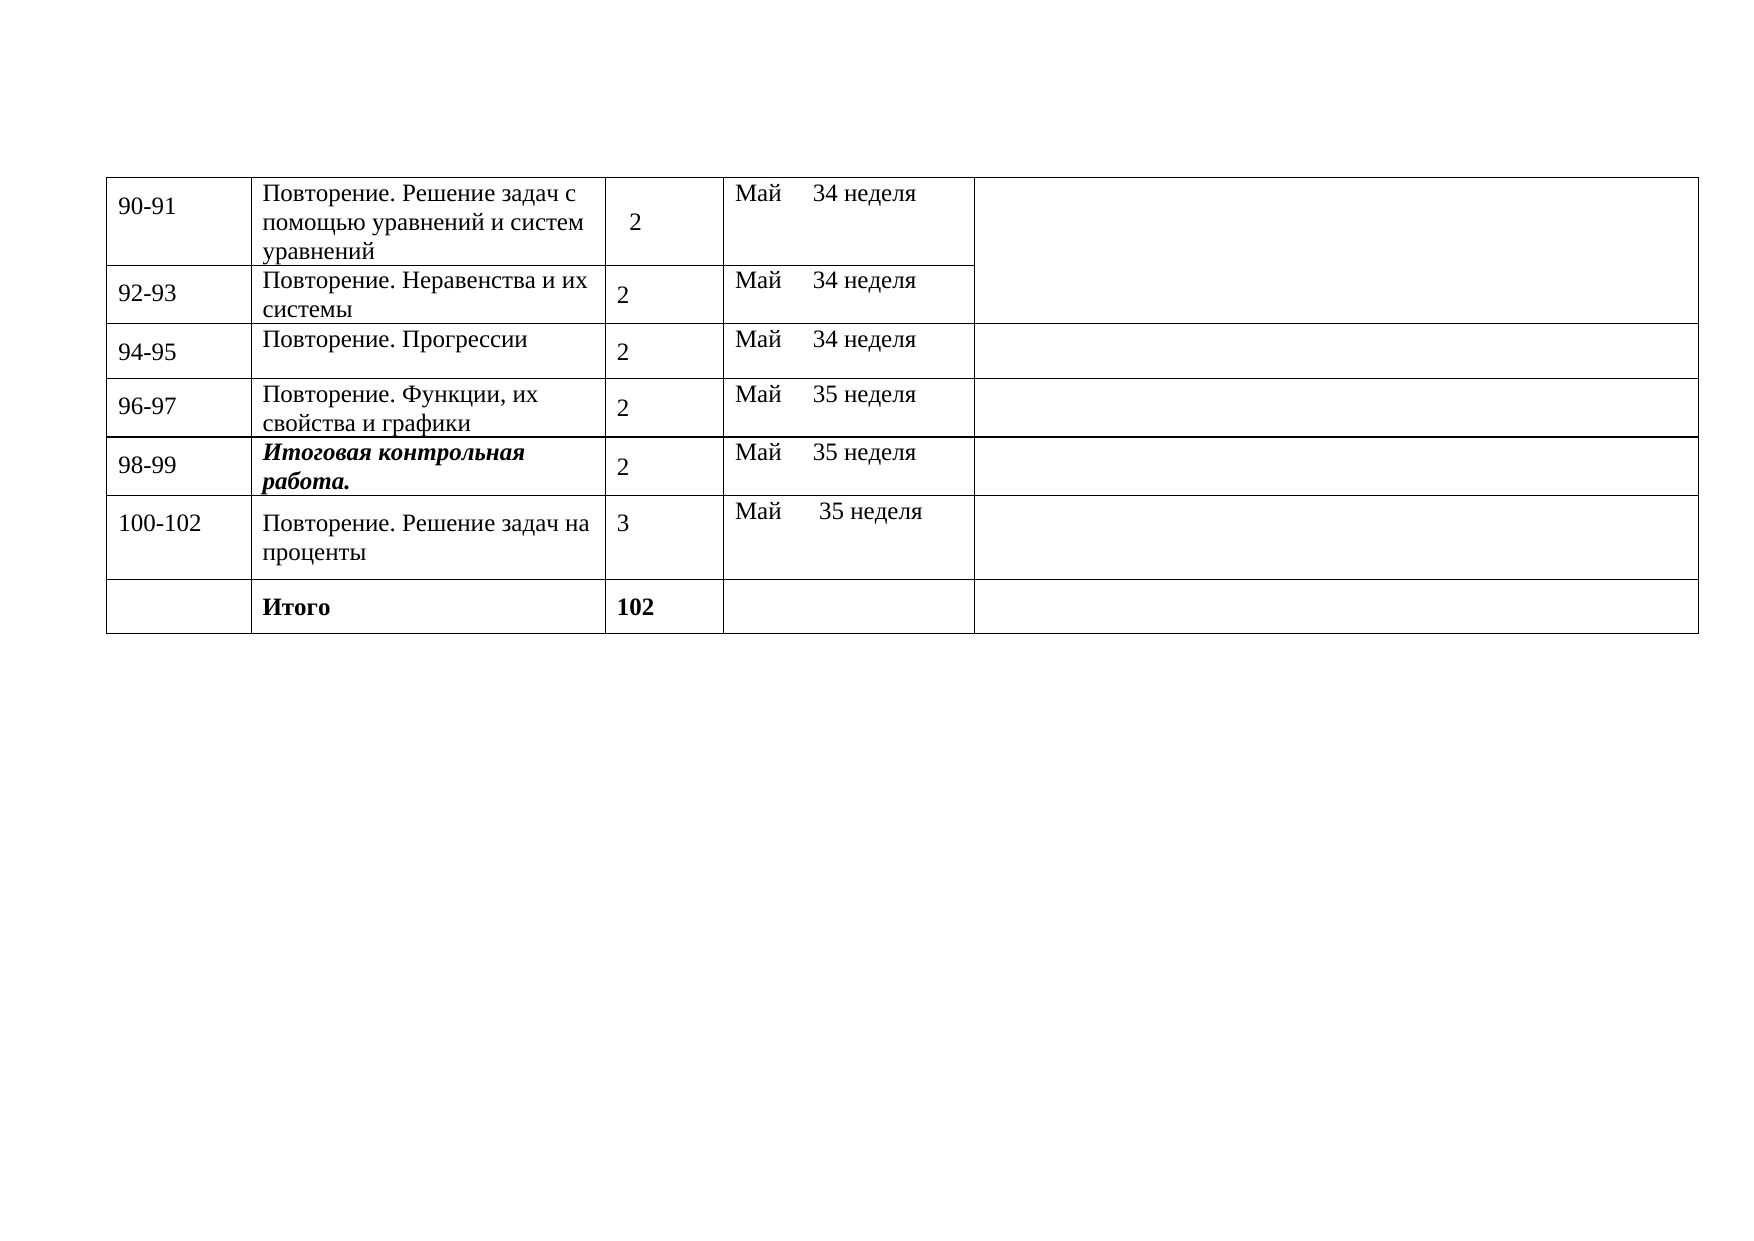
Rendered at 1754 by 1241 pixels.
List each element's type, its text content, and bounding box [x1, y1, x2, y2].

table_cell 98-99 [107, 438, 251, 495]
table_cell 90-91 [107, 178, 251, 264]
table_cell 2 [606, 438, 723, 495]
table_cell [975, 324, 1698, 378]
table_cell 2 [606, 266, 723, 323]
table_cell [107, 580, 251, 633]
table_cell Май 35 неделя [724, 379, 974, 436]
table_cell 94-95 [107, 324, 251, 378]
table_cell [975, 438, 1698, 495]
table_cell Май 34 неделя [724, 324, 974, 378]
table_cell [975, 496, 1698, 578]
table_cell Май 35 неделя [724, 438, 974, 495]
table_cell Повторение. Прогрессии [252, 324, 605, 378]
table_cell 96-97 [107, 379, 251, 436]
table_cell Май 35 неделя [724, 496, 974, 578]
table_cell Итоговая контрольная работа. [252, 438, 605, 495]
table_cell 2 [606, 379, 723, 436]
table_cell 92-93 [107, 266, 251, 323]
table_cell 2 [606, 324, 723, 378]
table_cell 102 [606, 580, 723, 633]
table_cell Повторение. Неравенства и их системы [252, 266, 605, 323]
table_cell 100-102 [107, 496, 251, 578]
table_cell 3 [606, 496, 723, 578]
table_cell Повторение. Решение задач на проценты [252, 496, 605, 578]
table_cell Повторение. Решение задач с помощью уравнений и систем уравнений [252, 178, 605, 264]
table_cell Май 34 неделя [724, 266, 974, 323]
table_cell [975, 580, 1698, 633]
table_cell Итого [252, 580, 605, 633]
table_cell [724, 580, 974, 633]
table_cell [975, 379, 1698, 436]
table_cell Повторение. Функции, их свойства и графики [252, 379, 605, 436]
table_cell Май 34 неделя [724, 178, 974, 264]
table_cell 2 [606, 178, 723, 264]
